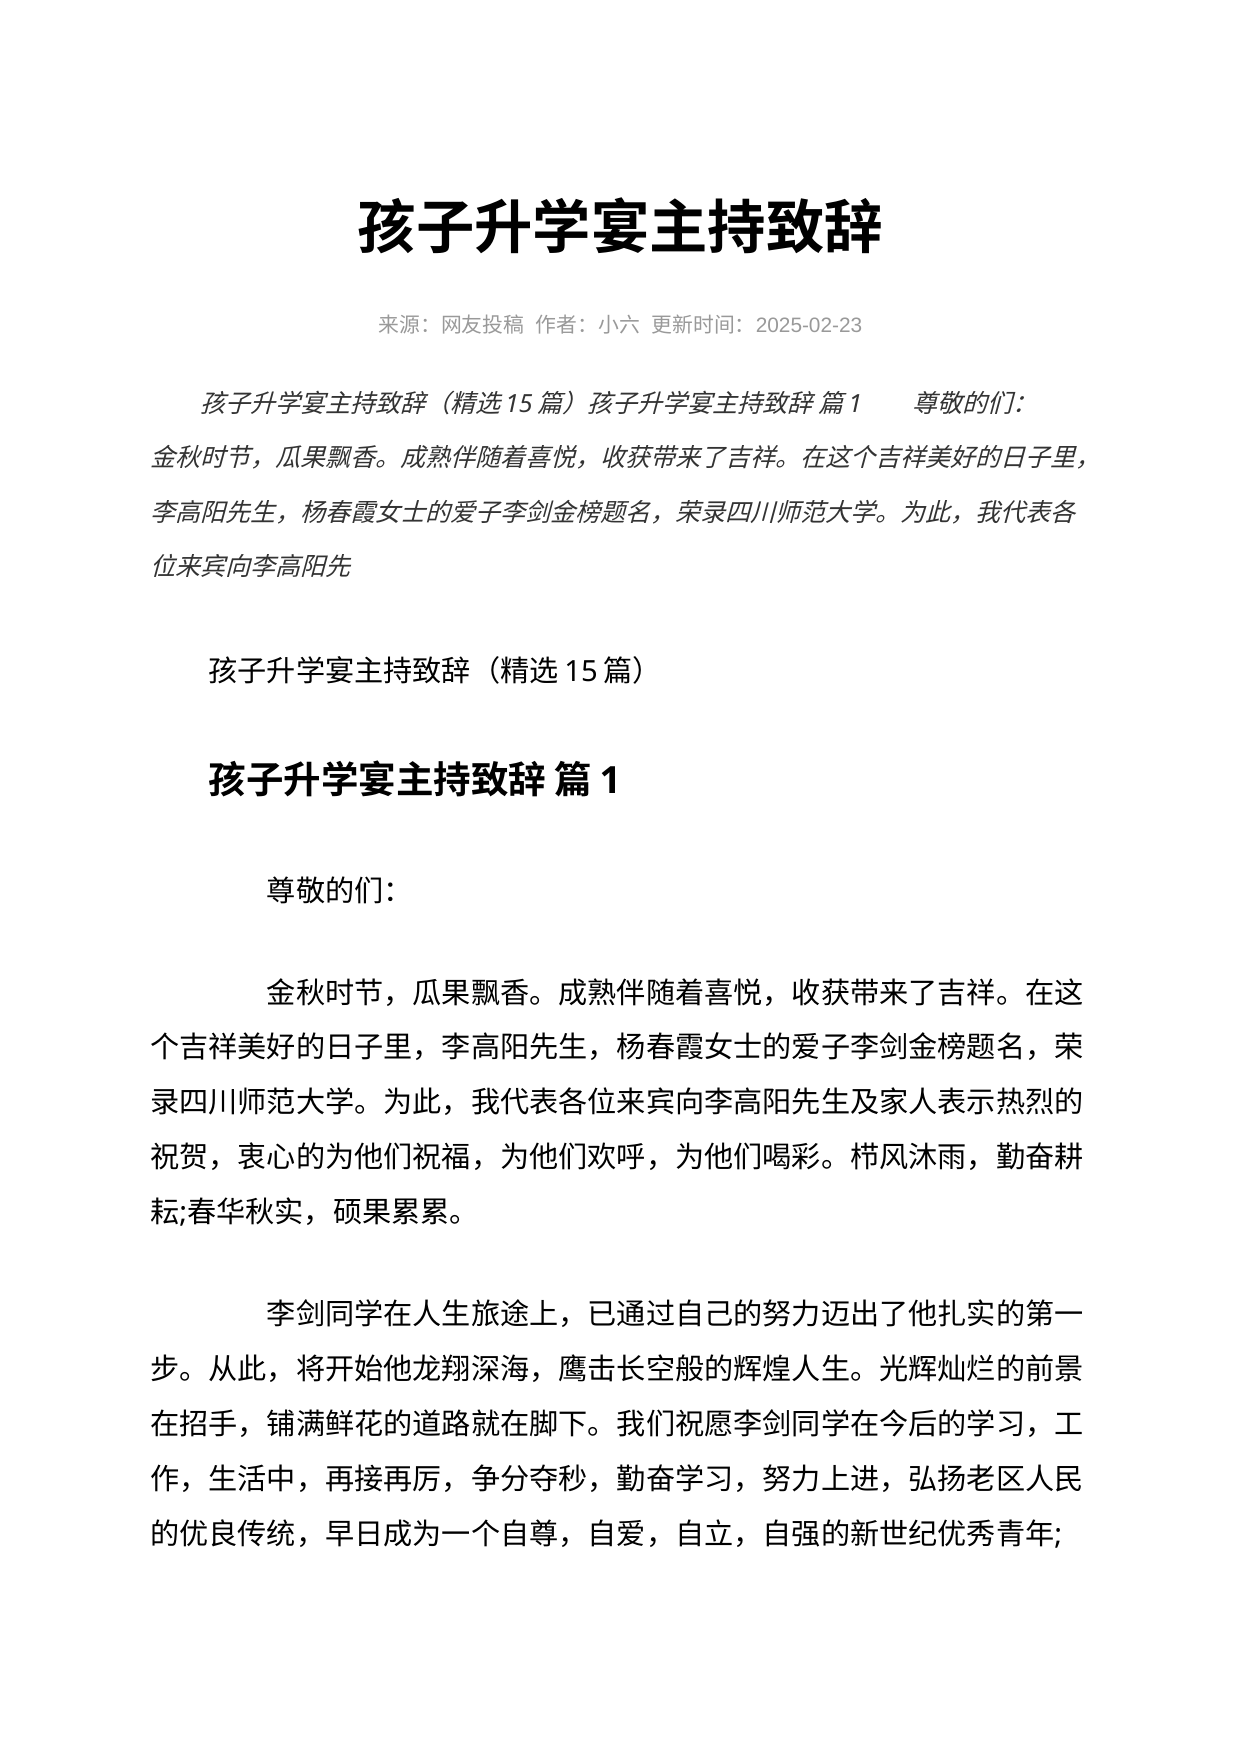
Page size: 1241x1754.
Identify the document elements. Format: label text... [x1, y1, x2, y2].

text 孩子升学宴主持致辞 篇1 [150, 750, 1090, 804]
subtitle 孩子升学宴主持致辞 [150, 181, 1090, 266]
text 来源：网友投稿 作者：小六 更新时间：2025-02-23 [150, 313, 1090, 337]
text 金秋时节，瓜果飘香。成熟伴随着喜悦，收获带来了吉祥。在这个吉祥美好的日子里，李高阳先生，杨春霞女士的爱子李剑金榜题名，荣录四川师范大学。为此，我代表各位来宾向李高阳先生及家人表示热烈的祝贺，衷心的为他们祝福，为他们欢呼，为他们喝彩。栉风沐雨，勤奋耕耘;春华秋实，硕果累累。 [150, 969, 1090, 1231]
text 孩子升学宴主持致辞（精选15篇） [150, 648, 1090, 690]
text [150, 1291, 1090, 1553]
text 尊敬的们： [150, 867, 1090, 910]
text 孩子升学宴主持致辞（精选15篇）孩子升学宴主持致辞 篇1 尊敬的们： 金秋时节，瓜果飘香。成熟伴随着喜悦，收获带来了吉祥。在这个吉祥美好的日子里，李高阳先生，杨春霞女士的爱子李剑金榜题名，荣录四川师范大学。为此，我代表各位来宾向李高阳先 [150, 383, 1090, 583]
